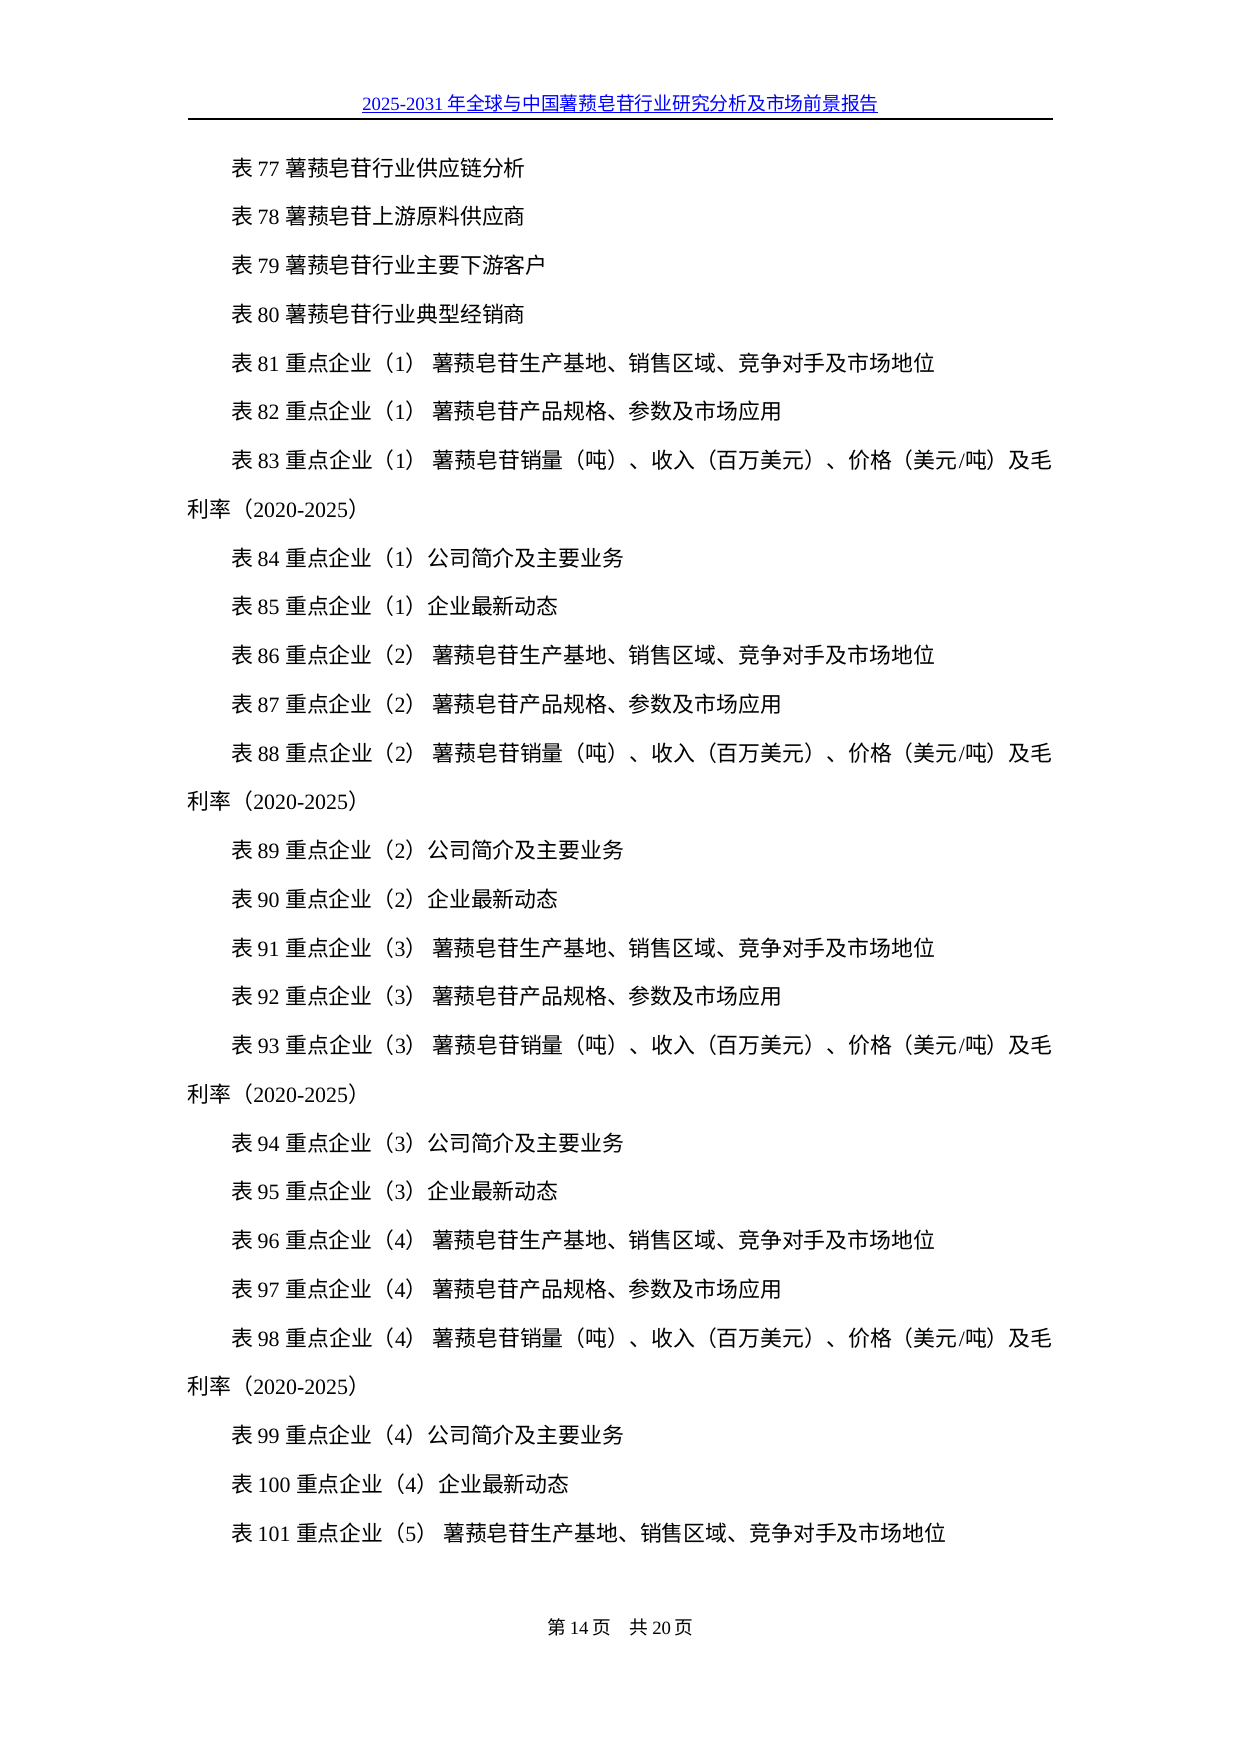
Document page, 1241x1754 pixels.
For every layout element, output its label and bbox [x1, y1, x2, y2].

text [187, 150, 1053, 1548]
